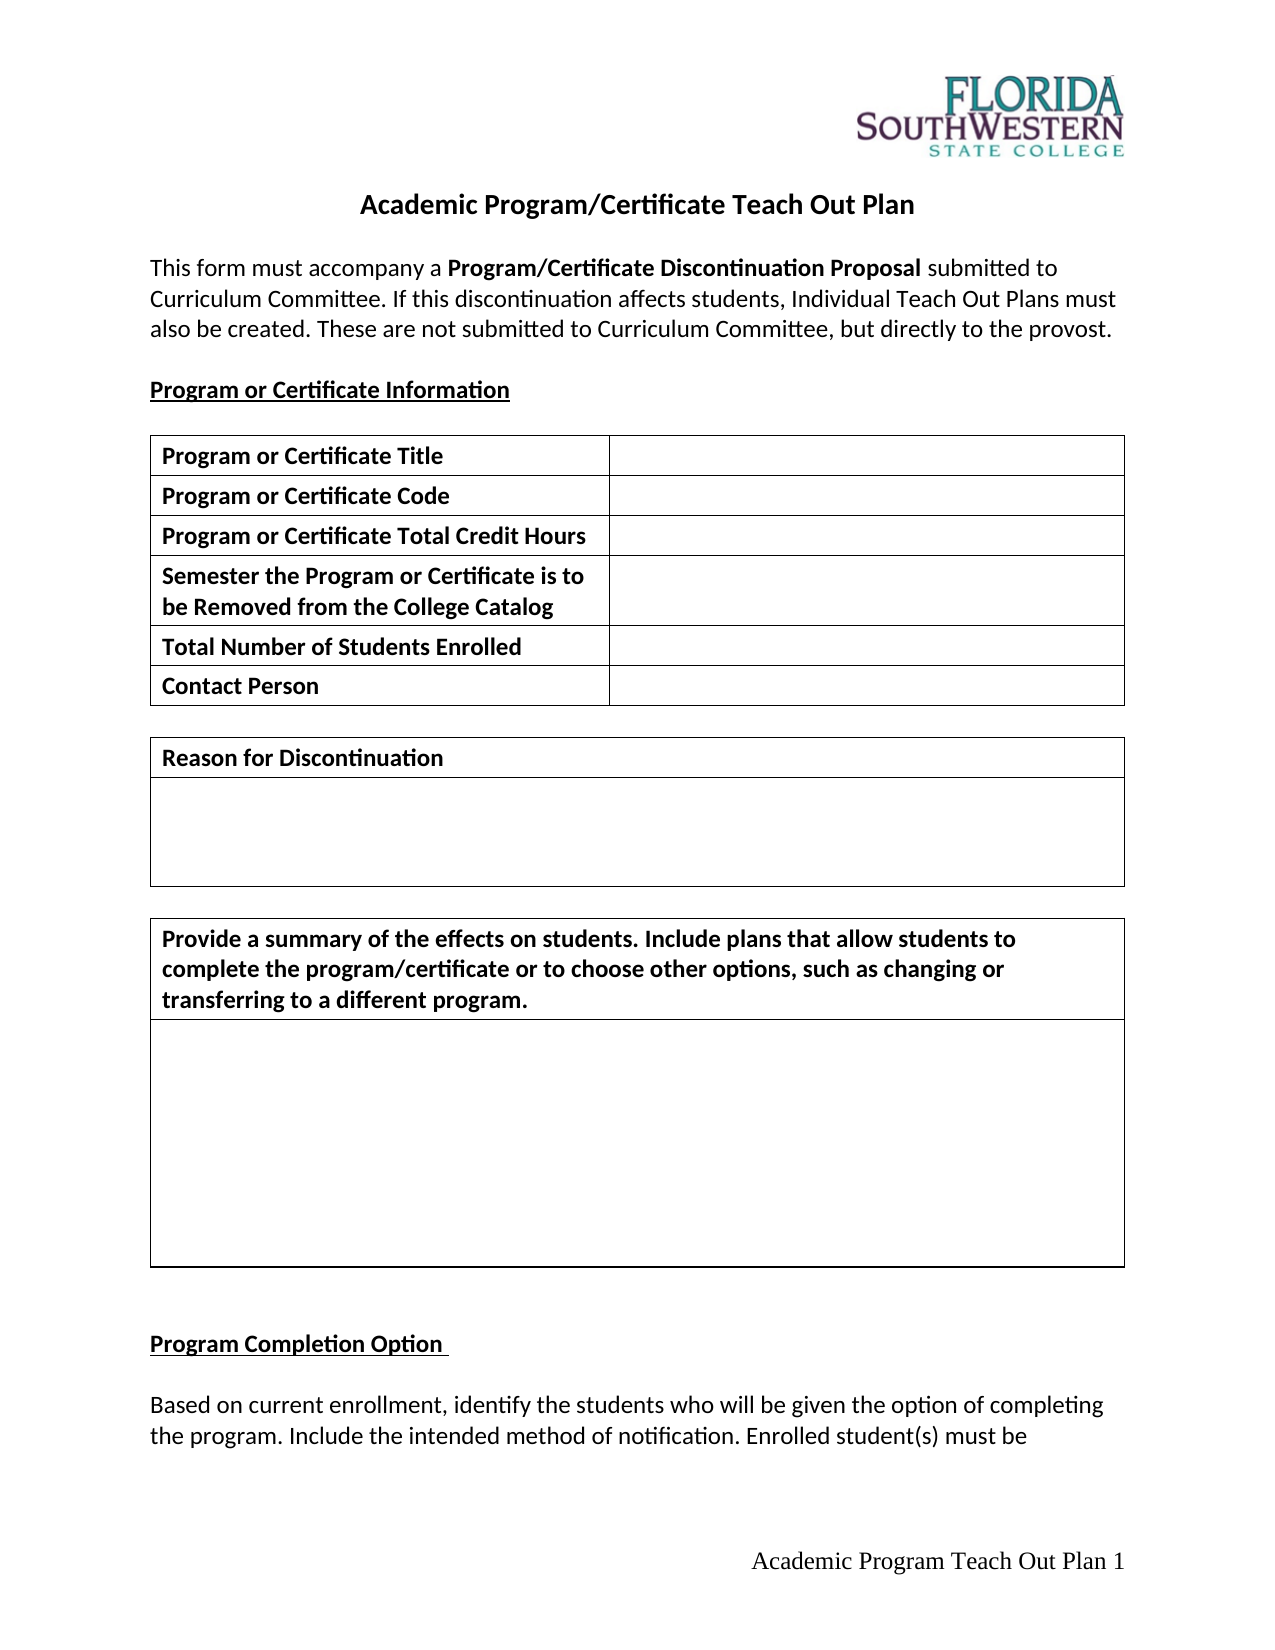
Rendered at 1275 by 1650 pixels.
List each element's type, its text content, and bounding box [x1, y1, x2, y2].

table_cell Semester the Program or Certificate is to be Removed from the College Catalog [151, 556, 609, 625]
table_cell Total Number of Students Enrolled [151, 626, 609, 665]
table_cell [151, 778, 1124, 886]
table_cell Contact Person [151, 666, 609, 705]
text This form must accompany a Program/Certificate Discontinuation Proposal submitted to Curriculum Committee. If this discontinuation affects students, Individual Teach Out Plans must also be created. These are not submitted to Curriculum Committee, but directly to the provost. [150, 252, 1125, 344]
text Academic Program/Certificate Teach Out Plan [150, 186, 1125, 222]
table_cell Program or Certificate Total Credit Hours [151, 516, 609, 555]
picture [856, 75, 1125, 158]
table_header Reason for Discontinuation [151, 738, 1124, 777]
table_cell [610, 476, 1124, 515]
text Program or Certificate Information [150, 374, 1125, 405]
table_header Provide a summary of the effects on students. Include plans that allow students to complete the program/certificate or to choose other options, such as changing or transferring to a different program. [151, 919, 1124, 1018]
table_cell [610, 666, 1124, 705]
table_header Program or Certificate Title [151, 436, 609, 475]
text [150, 1389, 1125, 1451]
table_cell [610, 626, 1124, 665]
table_cell [610, 516, 1124, 555]
table_cell [610, 556, 1124, 625]
text Program Completion Option [150, 1328, 1125, 1359]
table_header [610, 436, 1124, 475]
table_cell Program or Certificate Code [151, 476, 609, 515]
table_cell [151, 1020, 1124, 1266]
